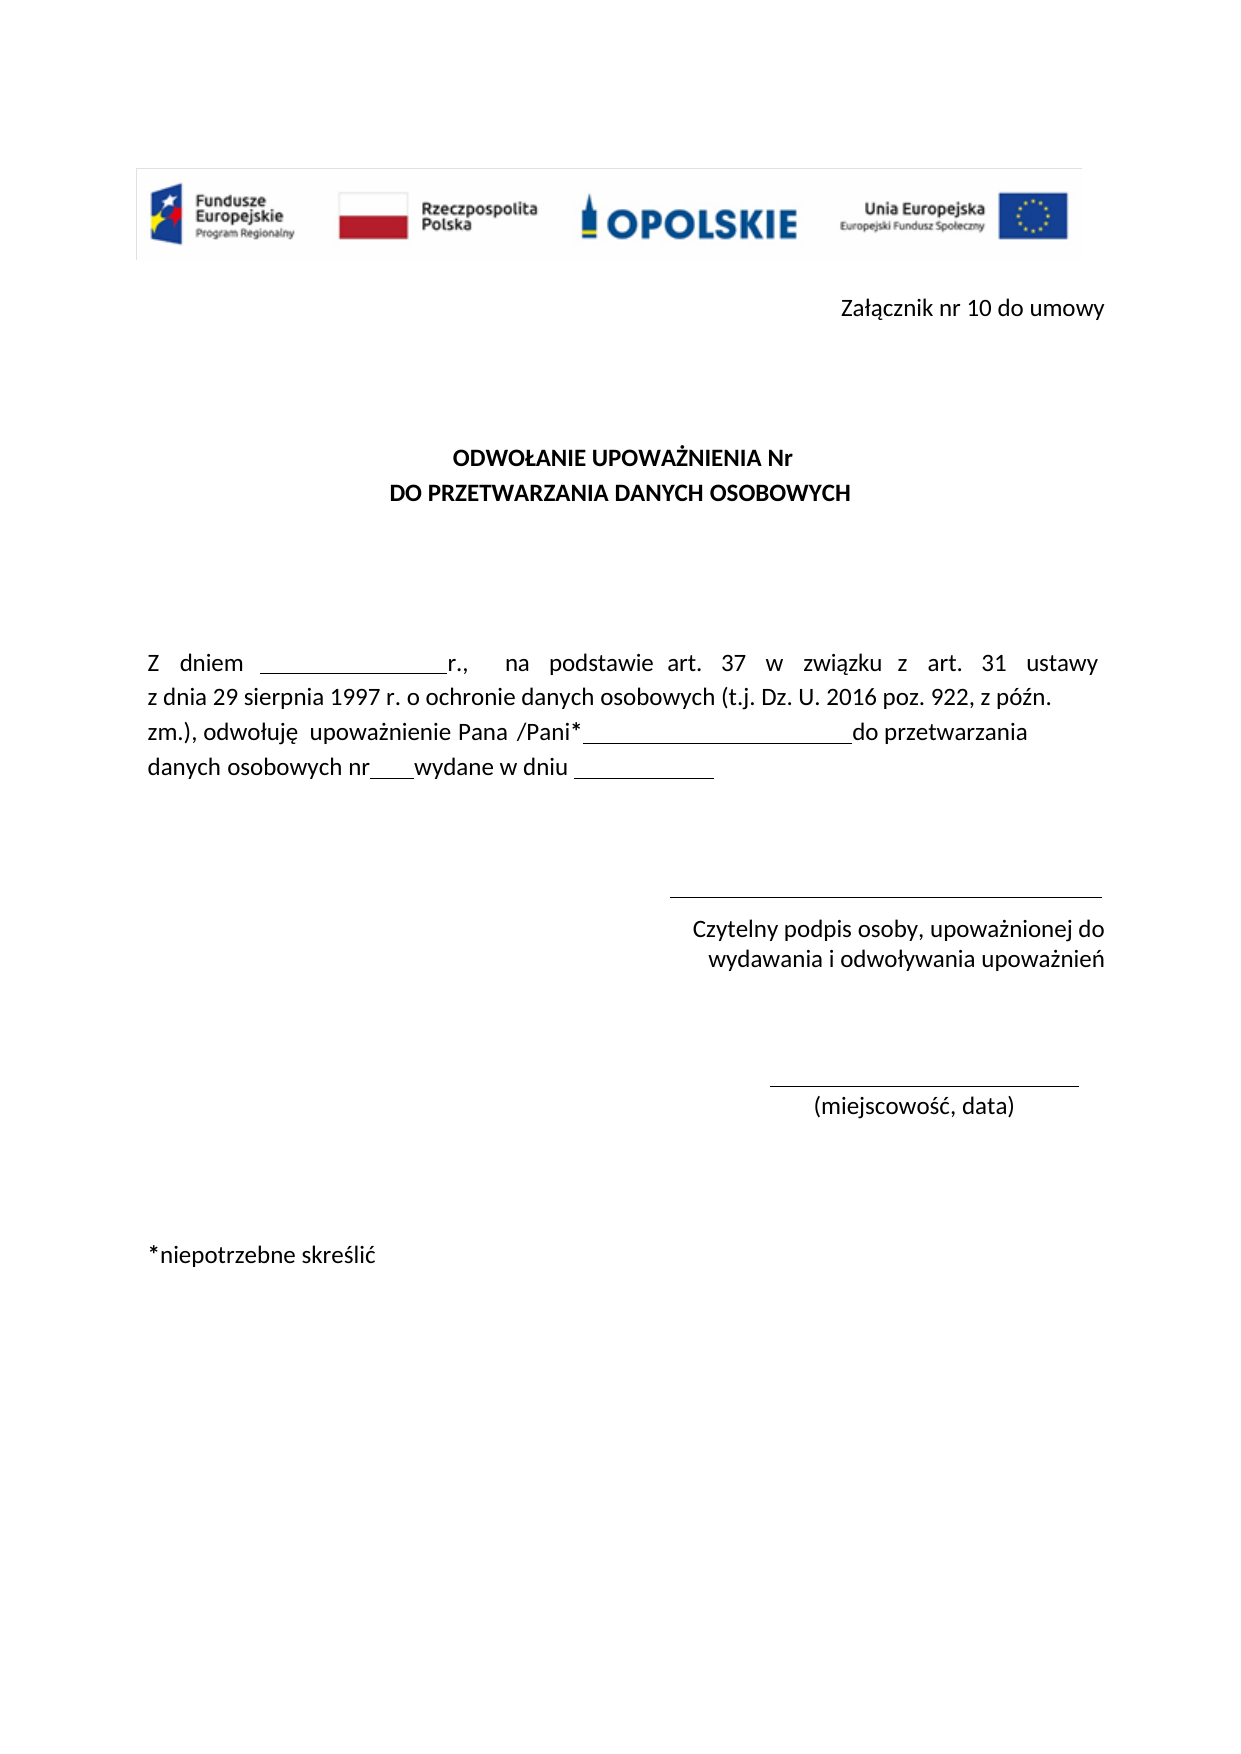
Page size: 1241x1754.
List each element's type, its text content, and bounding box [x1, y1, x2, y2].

text z dnia 29 sierpnia 1997 r. o ochronie danych osobowych (t.j. Dz. U. 2016 poz. 922, z późn. zm.), odwołuję upoważnienie Pana /Pani* do przetwarzania danych osobowych nr wydane w dniu [147, 681, 1093, 782]
text DO PRZETWARZANIA DANYCH OSOBOWYCH [135, 477, 1105, 507]
text (miejscowość, data) [135, 1090, 1015, 1121]
text Załącznik nr 10 do umowy [147, 292, 1105, 323]
text wydawania i odwoływania upoważnień [411, 943, 1105, 974]
text Czytelny podpis osoby, upoważnionej do [411, 913, 1105, 943]
picture [135, 167, 1083, 260]
text *niepotrzebne skreślić [147, 1239, 1105, 1269]
subtitle ODWOŁANIE UPOWAŻNIENIA Nr [141, 442, 1105, 472]
text Z dniem r., na podstawie art. 37 w związku z art. 31 ustawy [147, 647, 1105, 677]
